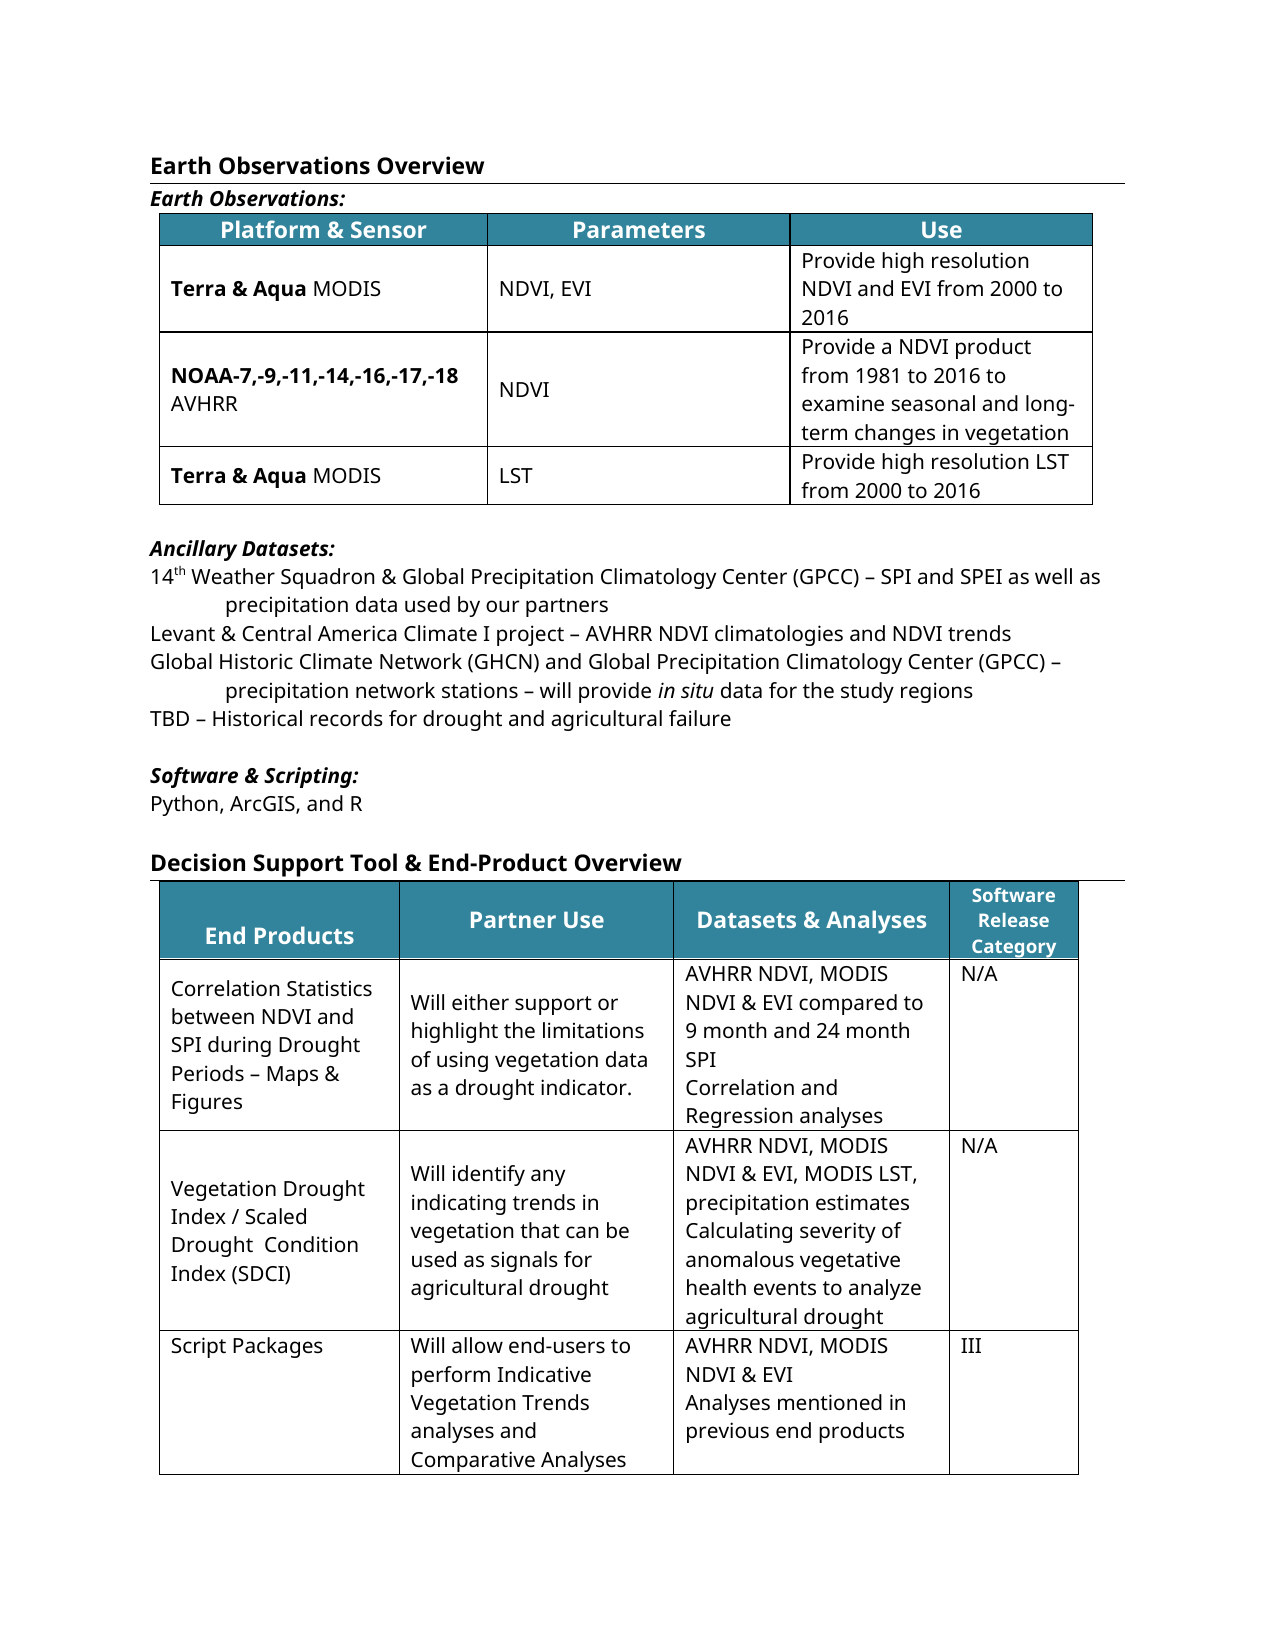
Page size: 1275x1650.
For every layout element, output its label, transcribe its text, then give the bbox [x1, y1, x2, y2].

table_cell N/A [950, 1131, 1078, 1330]
table_cell Vegetation Drought Index / Scaled Drought Condition Index (SDCI) [160, 1131, 399, 1330]
table_header Partner Use [400, 882, 673, 958]
table_cell Correlation Statistics between NDVI and SPI during Drought Periods – Maps & Figures [160, 960, 399, 1130]
table_cell Script Packages [160, 1331, 399, 1473]
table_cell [400, 1331, 673, 1473]
text Software & Scripting: [150, 761, 1125, 789]
table_cell N/A [950, 960, 1078, 1130]
table_cell Terra & Aqua MODIS [160, 447, 487, 504]
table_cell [674, 1331, 949, 1473]
table_cell III [950, 1331, 1078, 1473]
text Python, ArcGIS, and R [150, 789, 1125, 818]
text 14th Weather Squadron & Global Precipitation Climatology Center (GPCC) – SPI and SPEI as well as precipitation data used by our partners [150, 562, 1125, 619]
table_cell NOAA-7,-9,-11,-14,-16,-17,-18 AVHRR [160, 333, 487, 446]
table_cell Will either support or highlight the limitations of using vegetation data as a drought indicator. [400, 960, 673, 1130]
table_cell AVHRR NDVI, MODIS NDVI & EVI compared to 9 month and 24 month SPI Correlation and Regression analyses [674, 960, 949, 1130]
table_cell NDVI [488, 333, 789, 446]
text Earth Observations: [150, 184, 1125, 213]
text Levant & Central America Climate I project – AVHRR NDVI climatologies and NDVI trends [150, 619, 1125, 647]
table_cell Provide a NDVI product from 1981 to 2016 to examine seasonal and long-term changes in vegetation [791, 333, 1092, 446]
table_cell AVHRR NDVI, MODIS NDVI & EVI, MODIS LST, precipitation estimates Calculating severity of anomalous vegetative health events to analyze agricultural drought [674, 1131, 949, 1330]
table_header Parameters [488, 214, 789, 245]
table_cell NDVI, EVI [488, 246, 789, 331]
table_header End Products [160, 882, 399, 958]
text Decision Support Tool & End-Product Overview [150, 846, 1125, 880]
table_cell Provide high resolution NDVI and EVI from 2000 to 2016 [791, 246, 1092, 331]
table_cell LST [488, 447, 789, 504]
table_header Platform & Sensor [160, 214, 487, 245]
table_header Software Release Category [950, 882, 1078, 958]
table_cell Terra & Aqua MODIS [160, 246, 487, 331]
text Ancillary Datasets: [150, 534, 1125, 562]
table_header Datasets & Analyses [674, 882, 949, 958]
text TBD – Historical records for drought and agricultural failure [150, 704, 1125, 733]
table_cell Provide high resolution LST from 2000 to 2016 [791, 447, 1092, 504]
text Global Historic Climate Network (GHCN) and Global Precipitation Climatology Center (GPCC) – precipitation network stations – will provide in situ data for the study regions [150, 647, 1125, 704]
table_header Use [791, 214, 1092, 245]
table_cell Will identify any indicating trends in vegetation that can be used as signals for agricultural drought [400, 1131, 673, 1330]
text Earth Observations Overview [150, 150, 1125, 183]
